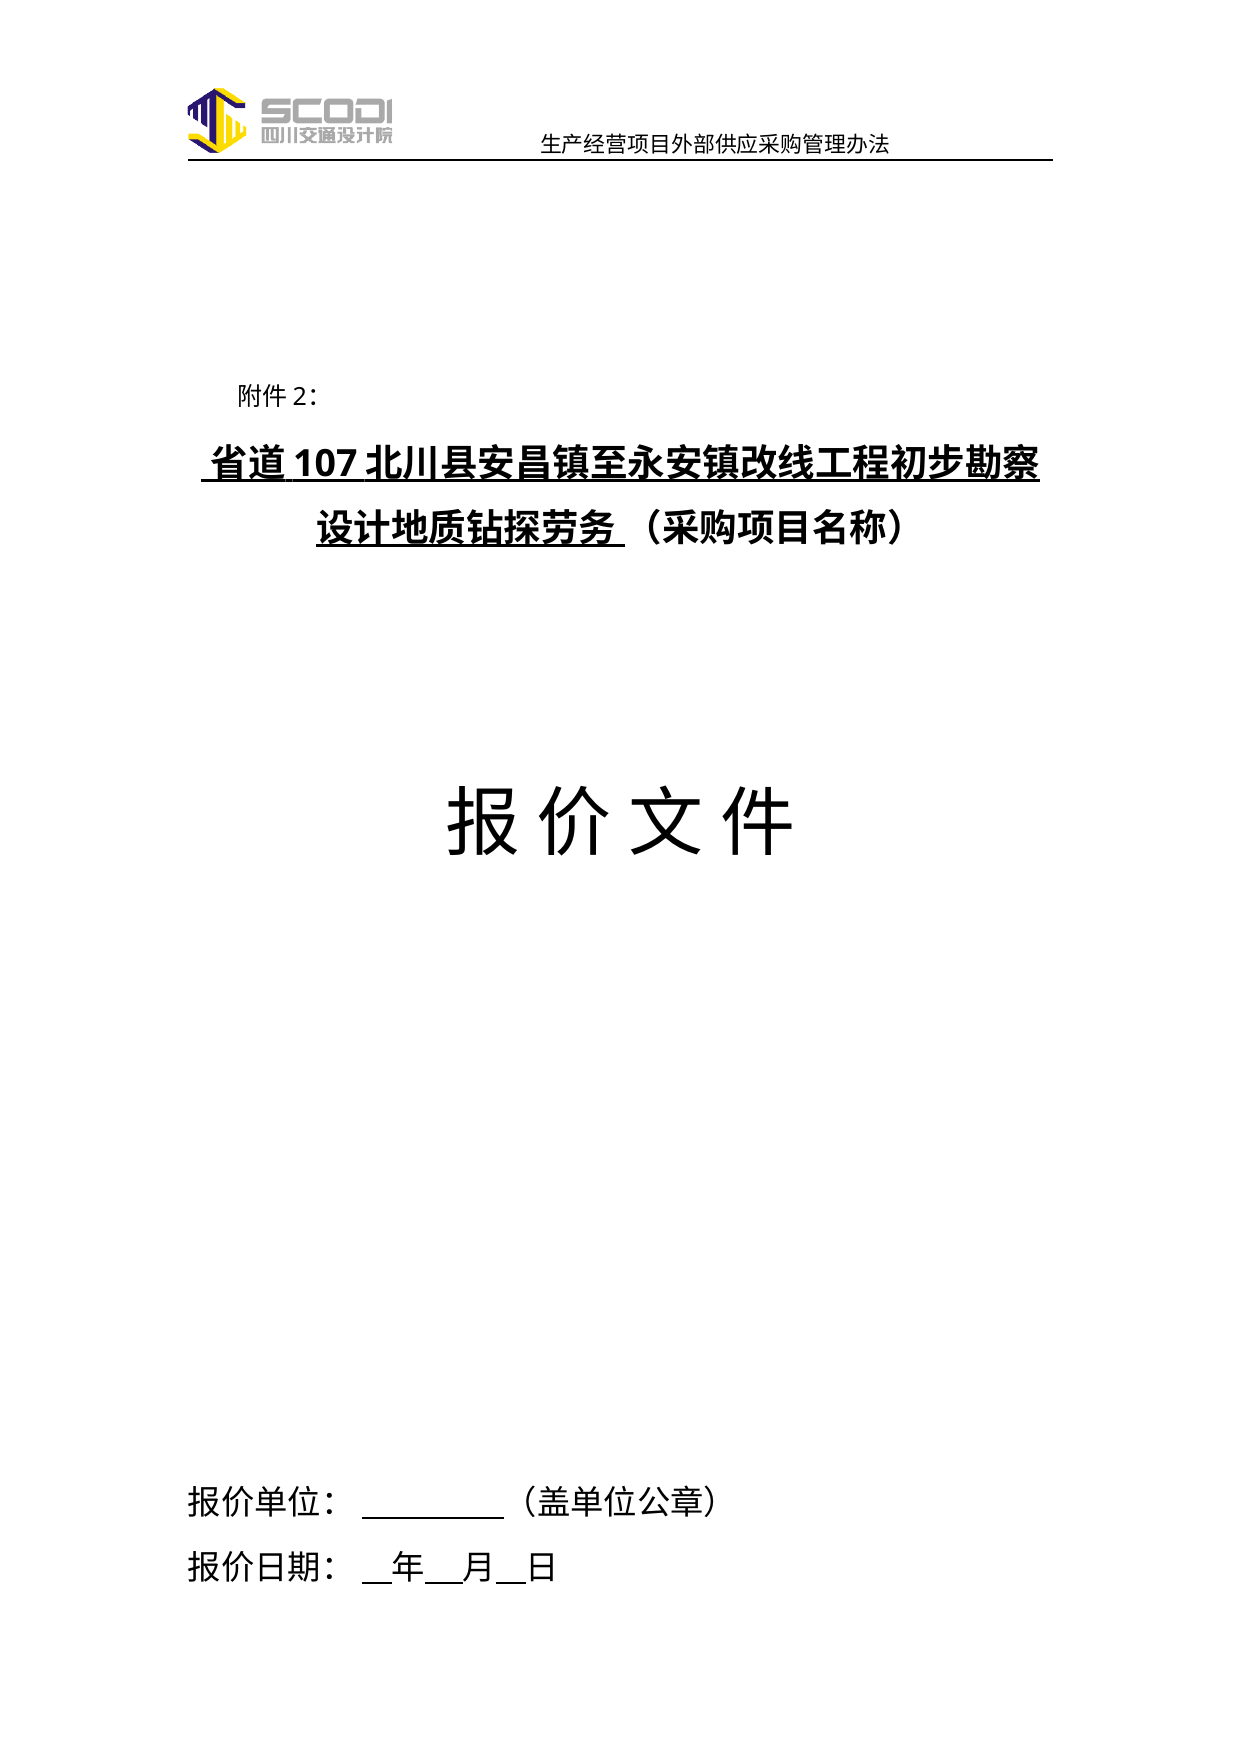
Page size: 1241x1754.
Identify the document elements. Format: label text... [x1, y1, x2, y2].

text 附件2： [187, 362, 1053, 427]
text 报价日期： 年 月 日 [187, 1532, 1053, 1597]
text 报 价 文 件 [187, 752, 1053, 882]
text 省道107北川县安昌镇至永安镇改线工程初步勘察设计地质钻探劳务 （采购项目名称） [187, 427, 1053, 557]
picture [187, 88, 393, 153]
text 报价单位： （盖单位公章） [187, 1467, 1053, 1532]
